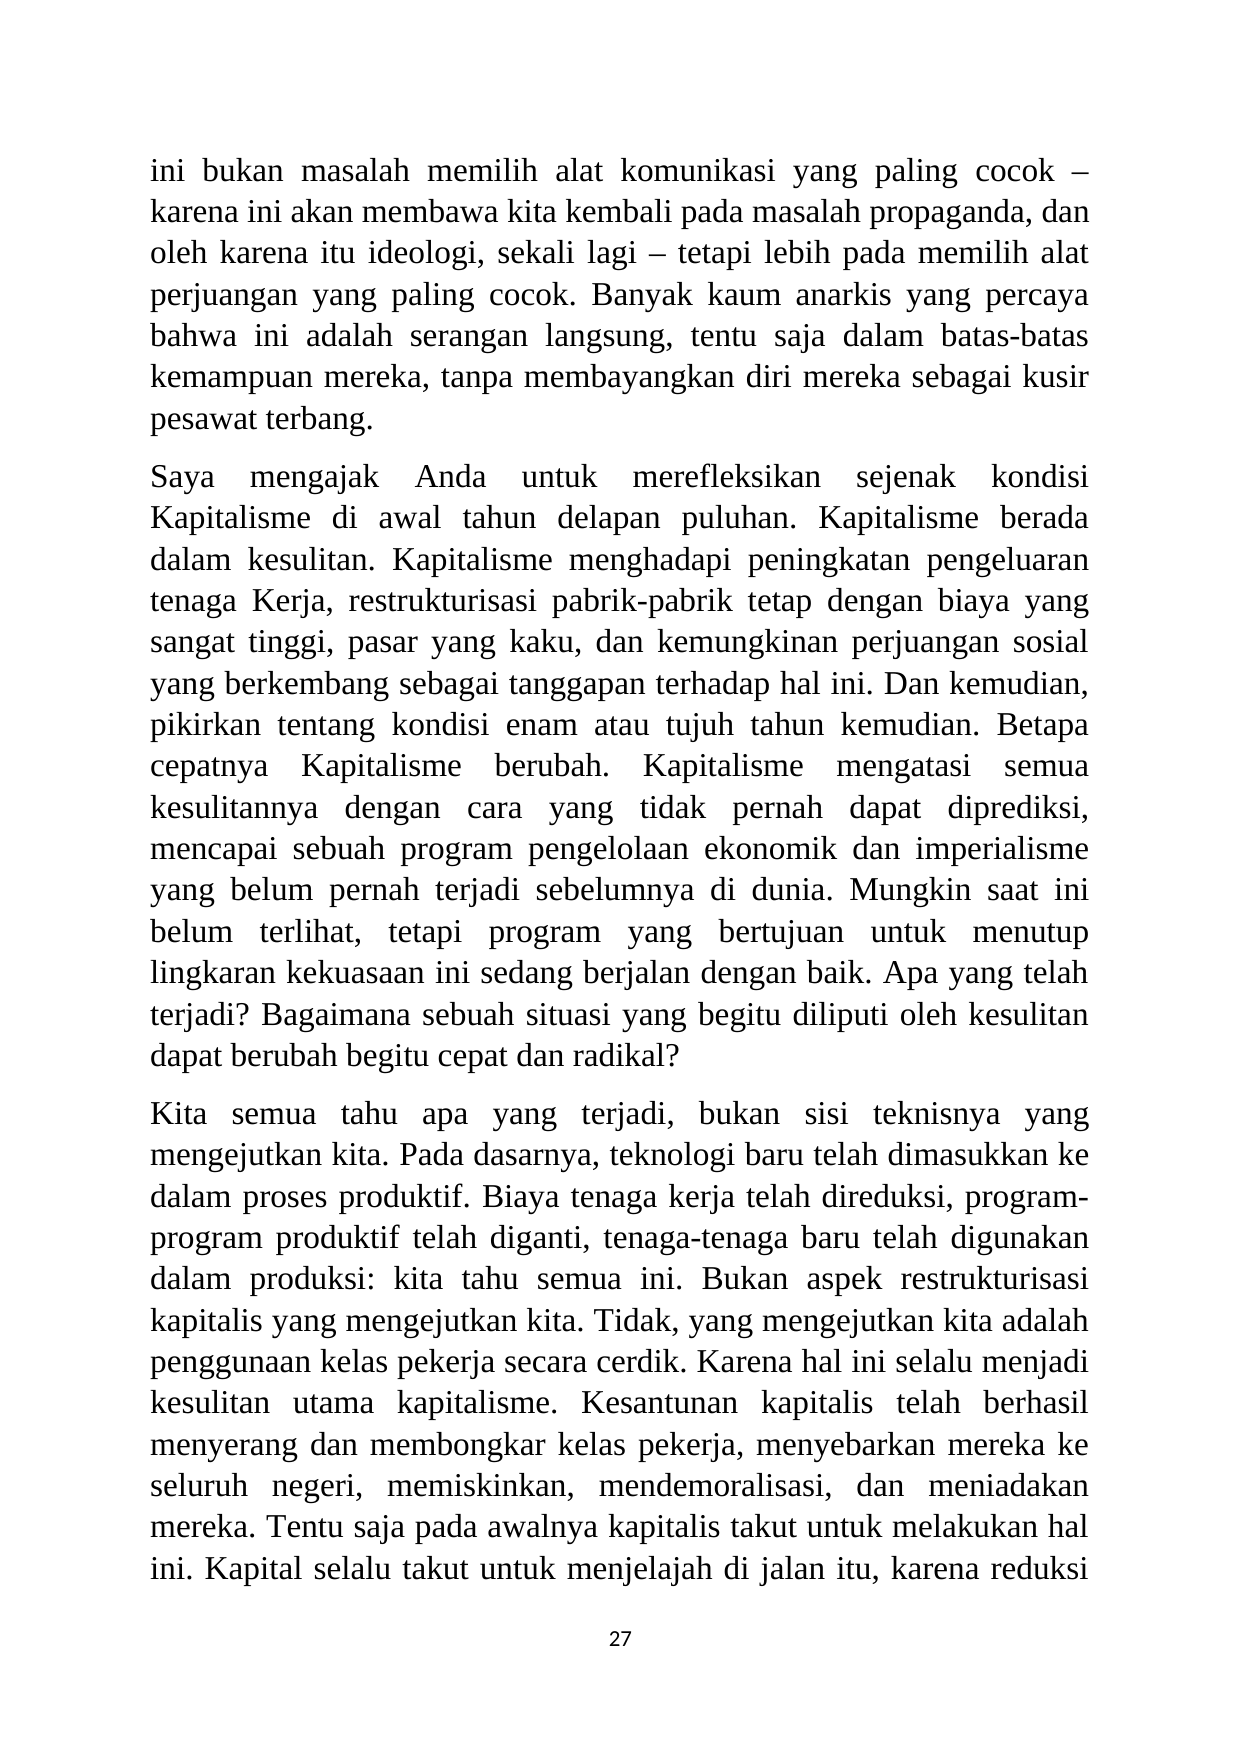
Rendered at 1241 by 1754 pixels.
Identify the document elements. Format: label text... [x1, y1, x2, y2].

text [150, 150, 1090, 436]
text Saya mengajak Anda untuk merefleksikan sejenak kondisi Kapitalisme di awal tahun delapan puluhan. Kapitalisme berada dalam kesulitan. Kapitalisme menghadapi peningkatan pengeluaran tenaga Kerja, restrukturisasi pabrik-pabrik tetap dengan biaya yang sangat tinggi, pasar yang kaku, dan kemungkinan perjuangan sosial yang berkembang sebagai tanggapan terhadap hal ini. Dan kemudian, pikirkan tentang kondisi enam atau tujuh tahun kemudian. Betapa cepatnya Kapitalisme berubah. Kapitalisme mengatasi semua kesulitannya dengan cara yang tidak pernah dapat diprediksi, mencapai sebuah program pengelolaan ekonomik dan imperialisme yang belum pernah terjadi sebelumnya di dunia. Mungkin saat ini belum terlihat, tetapi program yang bertujuan untuk menutup lingkaran kekuasaan ini sedang berjalan dengan baik. Apa yang telah terjadi? Bagaimana sebuah situasi yang begitu diliputi oleh kesulitan dapat berubah begitu cepat dan radikal? [150, 456, 1090, 1073]
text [150, 1093, 1090, 1586]
